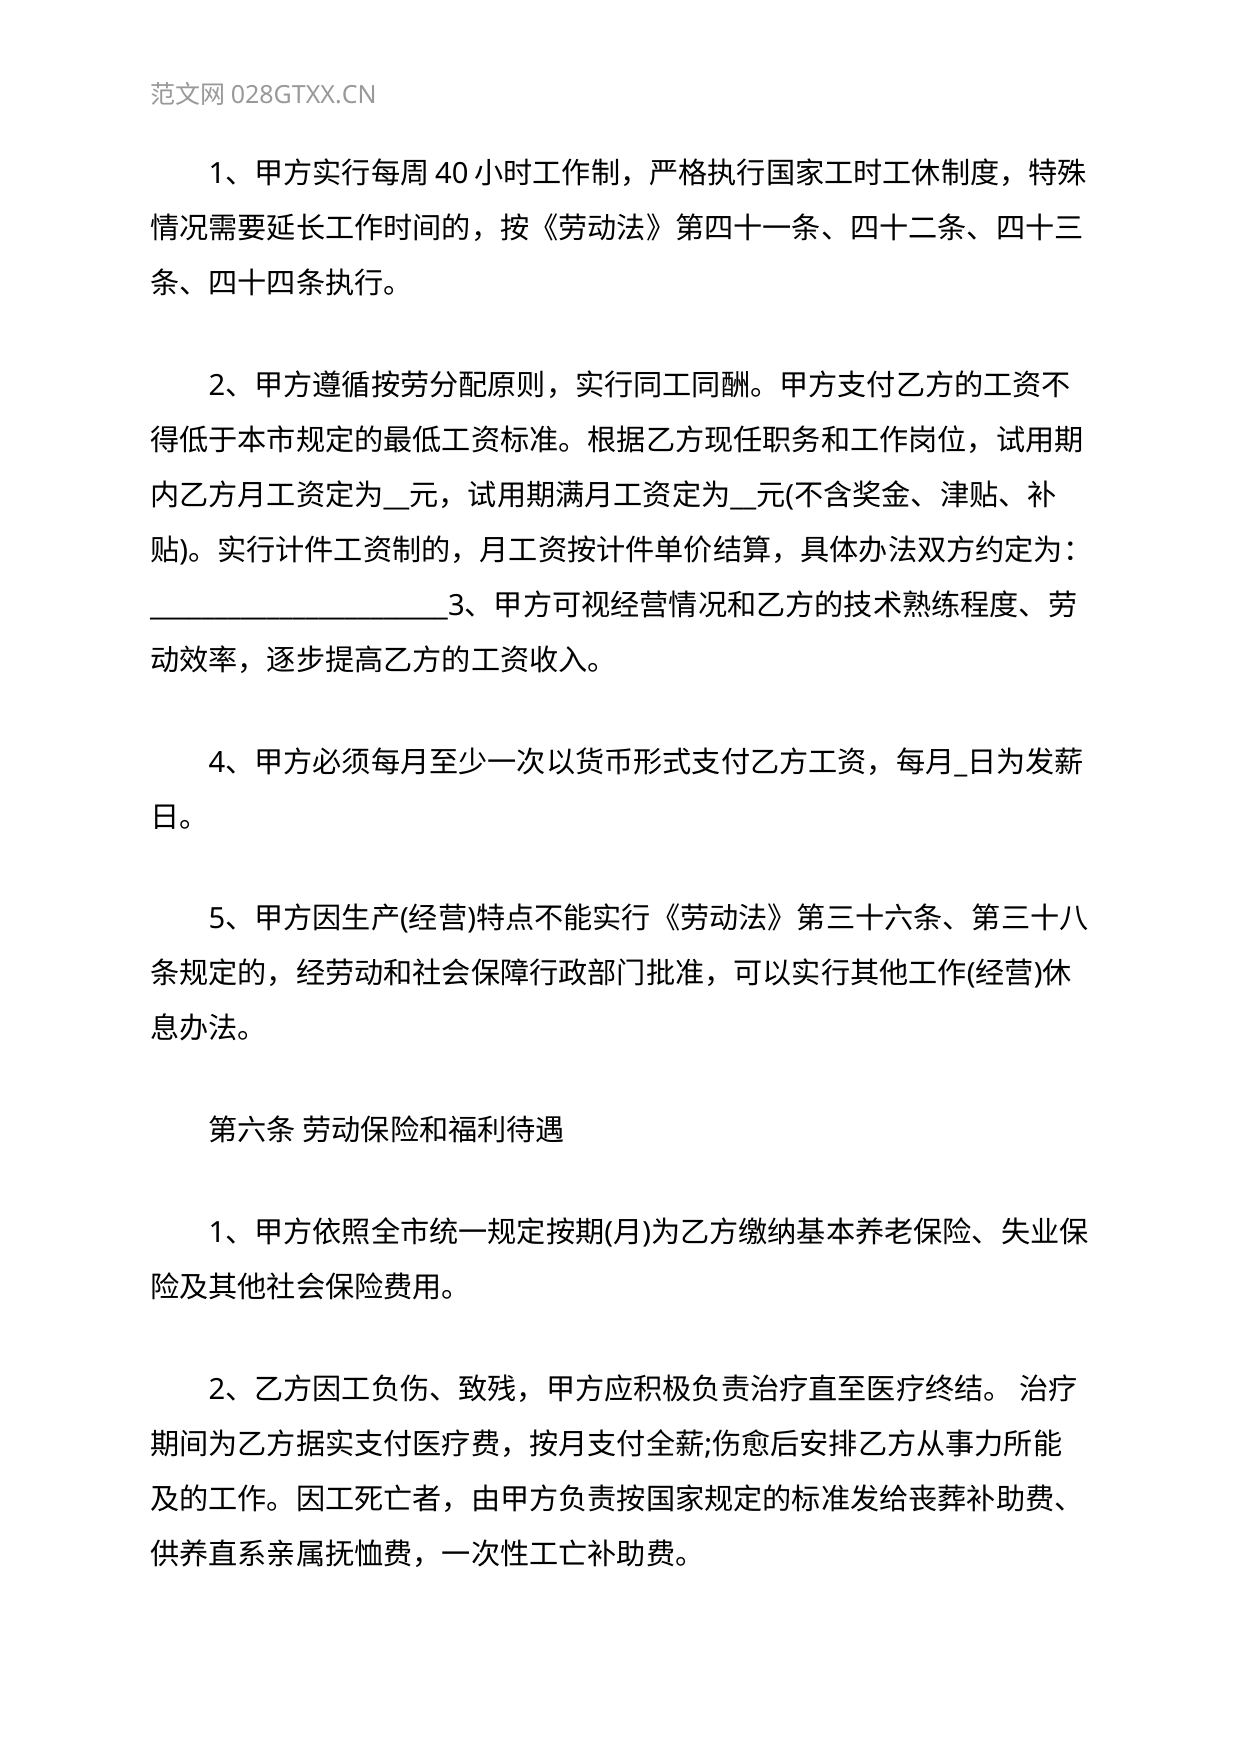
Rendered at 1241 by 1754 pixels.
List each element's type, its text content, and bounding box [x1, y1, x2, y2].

text 2、甲方遵循按劳分配原则，实行同工同酬。甲方支付乙方的工资不得低于本市规定的最低工资标准。根据乙方现任职务和工作岗位，试用期内乙方月工资定为__元，试用期满月工资定为__元(不含奖金、津贴、补贴)。实行计件工资制的，月工资按计件单价结算，具体办法双方约定为：_______________________3、甲方可视经营情况和乙方的技术熟练程度、劳动效率，逐步提高乙方的工资收入。 [150, 362, 1090, 679]
text 5、甲方因生产(经营)特点不能实行《劳动法》第三十六条、第三十八条规定的，经劳动和社会保障行政部门批准，可以实行其他工作(经营)休息办法。 [150, 895, 1090, 1047]
text 4、甲方必须每月至少一次以货币形式支付乙方工资，每月_日为发薪日。 [150, 738, 1090, 836]
text 2、乙方因工负伤、致残，甲方应积极负责治疗直至医疗终结。 治疗期间为乙方据实支付医疗费，按月支付全薪;伤愈后安排乙方从事力所能及的工作。因工死亡者，由甲方负责按国家规定的标准发给丧葬补助费、供养直系亲属抚恤费，一次性工亡补助费。 [150, 1365, 1090, 1573]
text 1、甲方实行每周40小时工作制，严格执行国家工时工休制度，特殊情况需要延长工作时间的，按《劳动法》第四十一条、四十二条、四十三条、四十四条执行。 [150, 150, 1090, 302]
text 1、甲方依照全市统一规定按期(月)为乙方缴纳基本养老保险、失业保险及其他社会保险费用。 [150, 1209, 1090, 1306]
text 第六条 劳动保险和福利待遇 [150, 1107, 1090, 1149]
